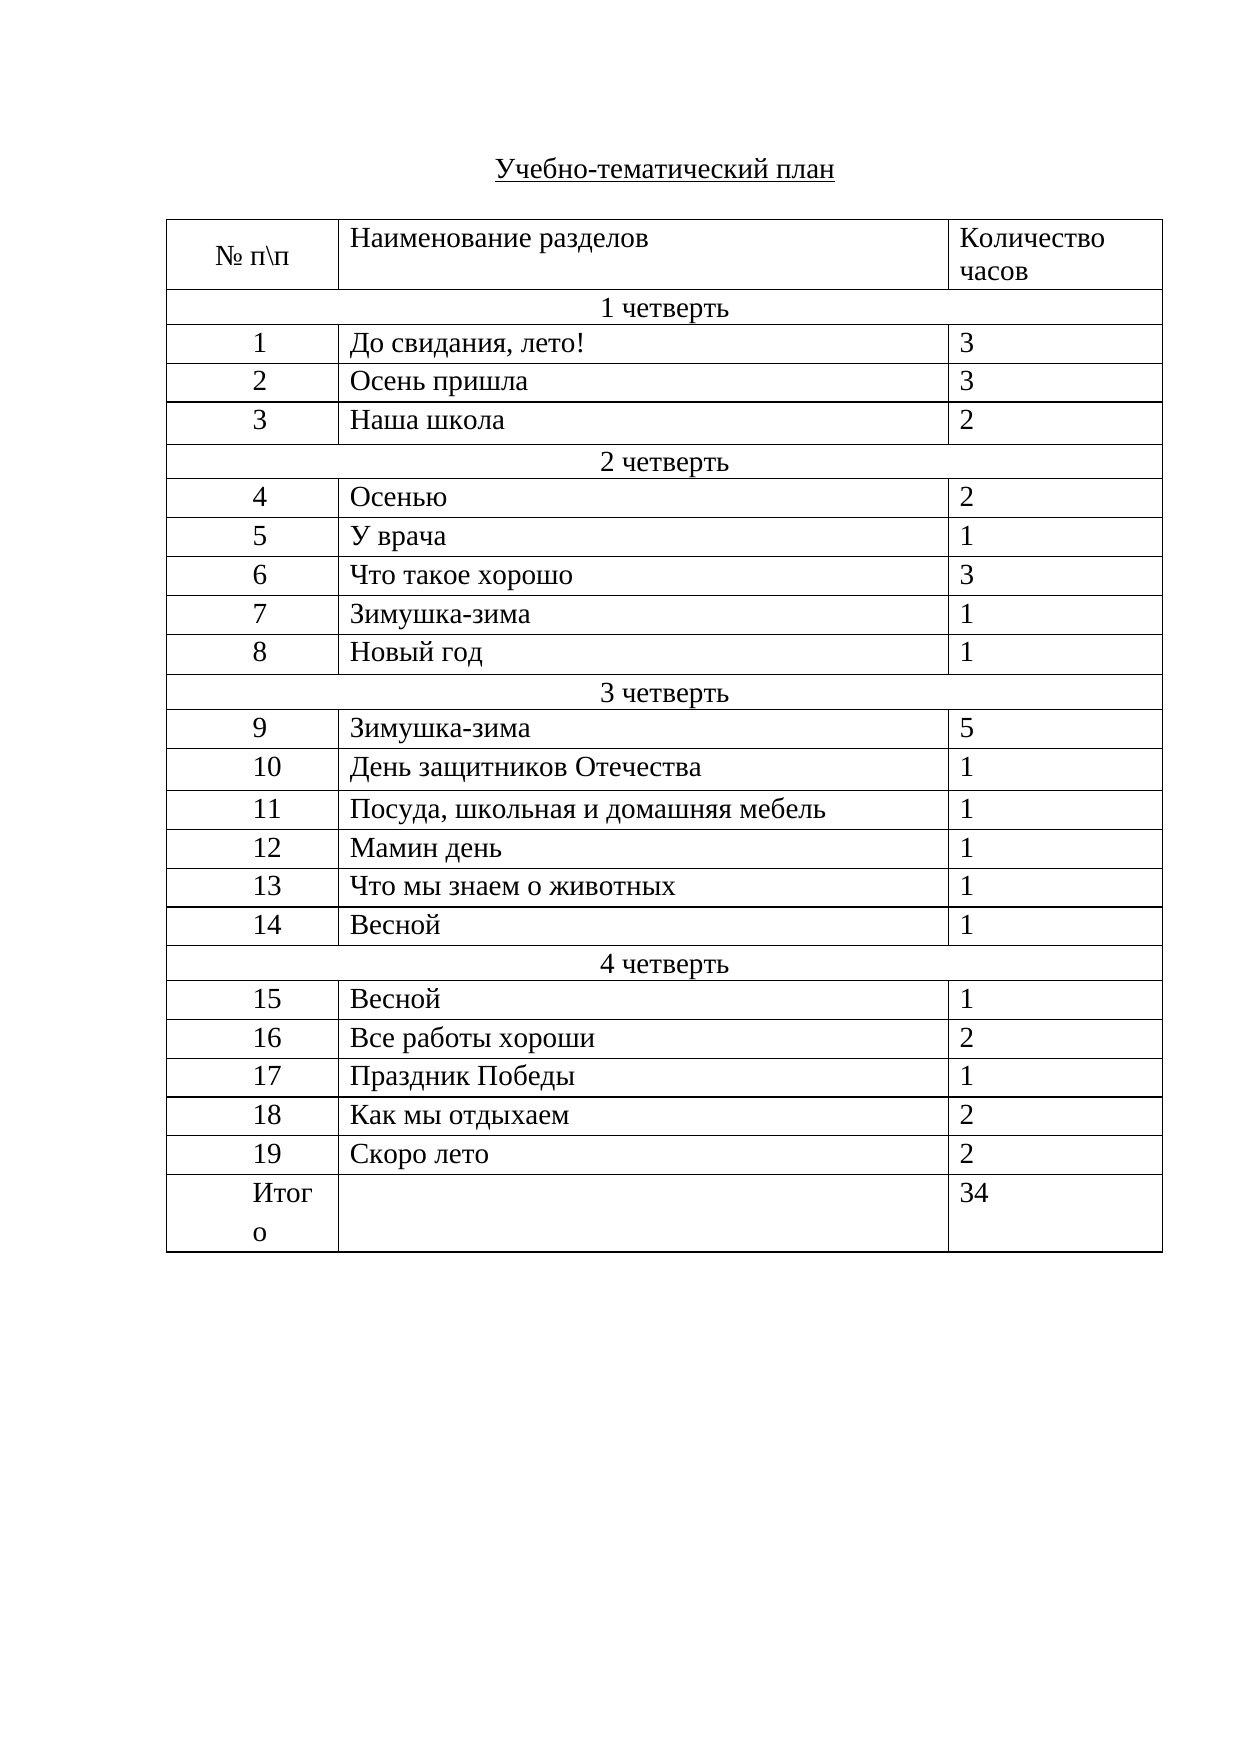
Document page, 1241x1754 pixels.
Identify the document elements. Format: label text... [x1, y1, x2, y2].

table_cell 18 [167, 1098, 338, 1135]
table_cell 1 [949, 869, 1162, 906]
table_cell Весной [339, 908, 948, 945]
table_cell 17 [167, 1059, 338, 1096]
table_cell 1 [167, 325, 338, 362]
table_cell 1 [949, 635, 1162, 674]
table_cell 1 [949, 596, 1162, 633]
table_cell Что мы знаем о животных [339, 869, 948, 906]
table_cell 19 [167, 1136, 338, 1174]
table_cell 4 [167, 479, 338, 517]
table_cell 14 [167, 908, 338, 945]
table_cell День защитников Отечества [339, 749, 948, 790]
table_cell 1 [949, 518, 1162, 556]
table_cell 7 [167, 596, 338, 633]
table_cell Скоро лето [339, 1136, 948, 1174]
table_cell 10 [167, 749, 338, 790]
table_cell 3 [167, 403, 338, 443]
table_header № п\п [167, 220, 338, 289]
table_cell Зимушка-зима [339, 596, 948, 633]
table_cell Итого [167, 1175, 338, 1251]
table_cell Посуда, школьная и домашняя мебель [339, 791, 948, 829]
table_cell 15 [167, 981, 338, 1019]
table_cell До свидания, лето! [339, 325, 948, 362]
table_cell 1 [949, 1059, 1162, 1096]
table_header Количество часов [949, 220, 1162, 289]
table_cell Зимушка-зима [339, 710, 948, 748]
table_cell 16 [167, 1020, 338, 1057]
table_cell Осенью [339, 479, 948, 517]
table_cell 1 [949, 791, 1162, 829]
table_cell 5 [949, 710, 1162, 748]
table_cell Новый год [339, 635, 948, 674]
table_cell 3 [949, 325, 1162, 362]
table_cell 2 четверть [167, 445, 1162, 478]
table_cell 2 [167, 364, 338, 401]
table_header Наименование разделов [339, 220, 948, 289]
table_cell Все работы хороши [339, 1020, 948, 1057]
table_cell Весной [339, 981, 948, 1019]
table_cell 2 [949, 1136, 1162, 1174]
table_cell Мамин день [339, 830, 948, 867]
table_cell Праздник Победы [339, 1059, 948, 1096]
table_cell 9 [167, 710, 338, 748]
table_cell 4 четверть [167, 946, 1162, 980]
table_cell 1 [949, 981, 1162, 1019]
table_cell 1 четверть [167, 290, 1162, 324]
table_cell 3 [949, 364, 1162, 401]
table_cell 1 [949, 908, 1162, 945]
text Учебно-тематический план [177, 152, 1152, 185]
table_cell Наша школа [339, 403, 948, 443]
table_cell У врача [339, 518, 948, 556]
table_cell 11 [167, 791, 338, 829]
table_cell Осень пришла [339, 364, 948, 401]
table_cell 12 [167, 830, 338, 867]
table_cell 1 [949, 830, 1162, 867]
table_cell 2 [949, 479, 1162, 517]
table_cell 6 [167, 557, 338, 595]
table_cell 2 [949, 1020, 1162, 1057]
table_cell 2 [949, 1098, 1162, 1135]
table_cell 8 [167, 635, 338, 674]
table_cell 2 [949, 403, 1162, 443]
table_cell 1 [949, 749, 1162, 790]
table_cell 34 [949, 1175, 1162, 1251]
table_cell 3 четверть [167, 675, 1162, 709]
table_cell Как мы отдыхаем [339, 1098, 948, 1135]
table_cell 13 [167, 869, 338, 906]
table_cell 3 [949, 557, 1162, 595]
table_cell [339, 1175, 948, 1251]
table_cell 5 [167, 518, 338, 556]
table_cell Что такое хорошо [339, 557, 948, 595]
